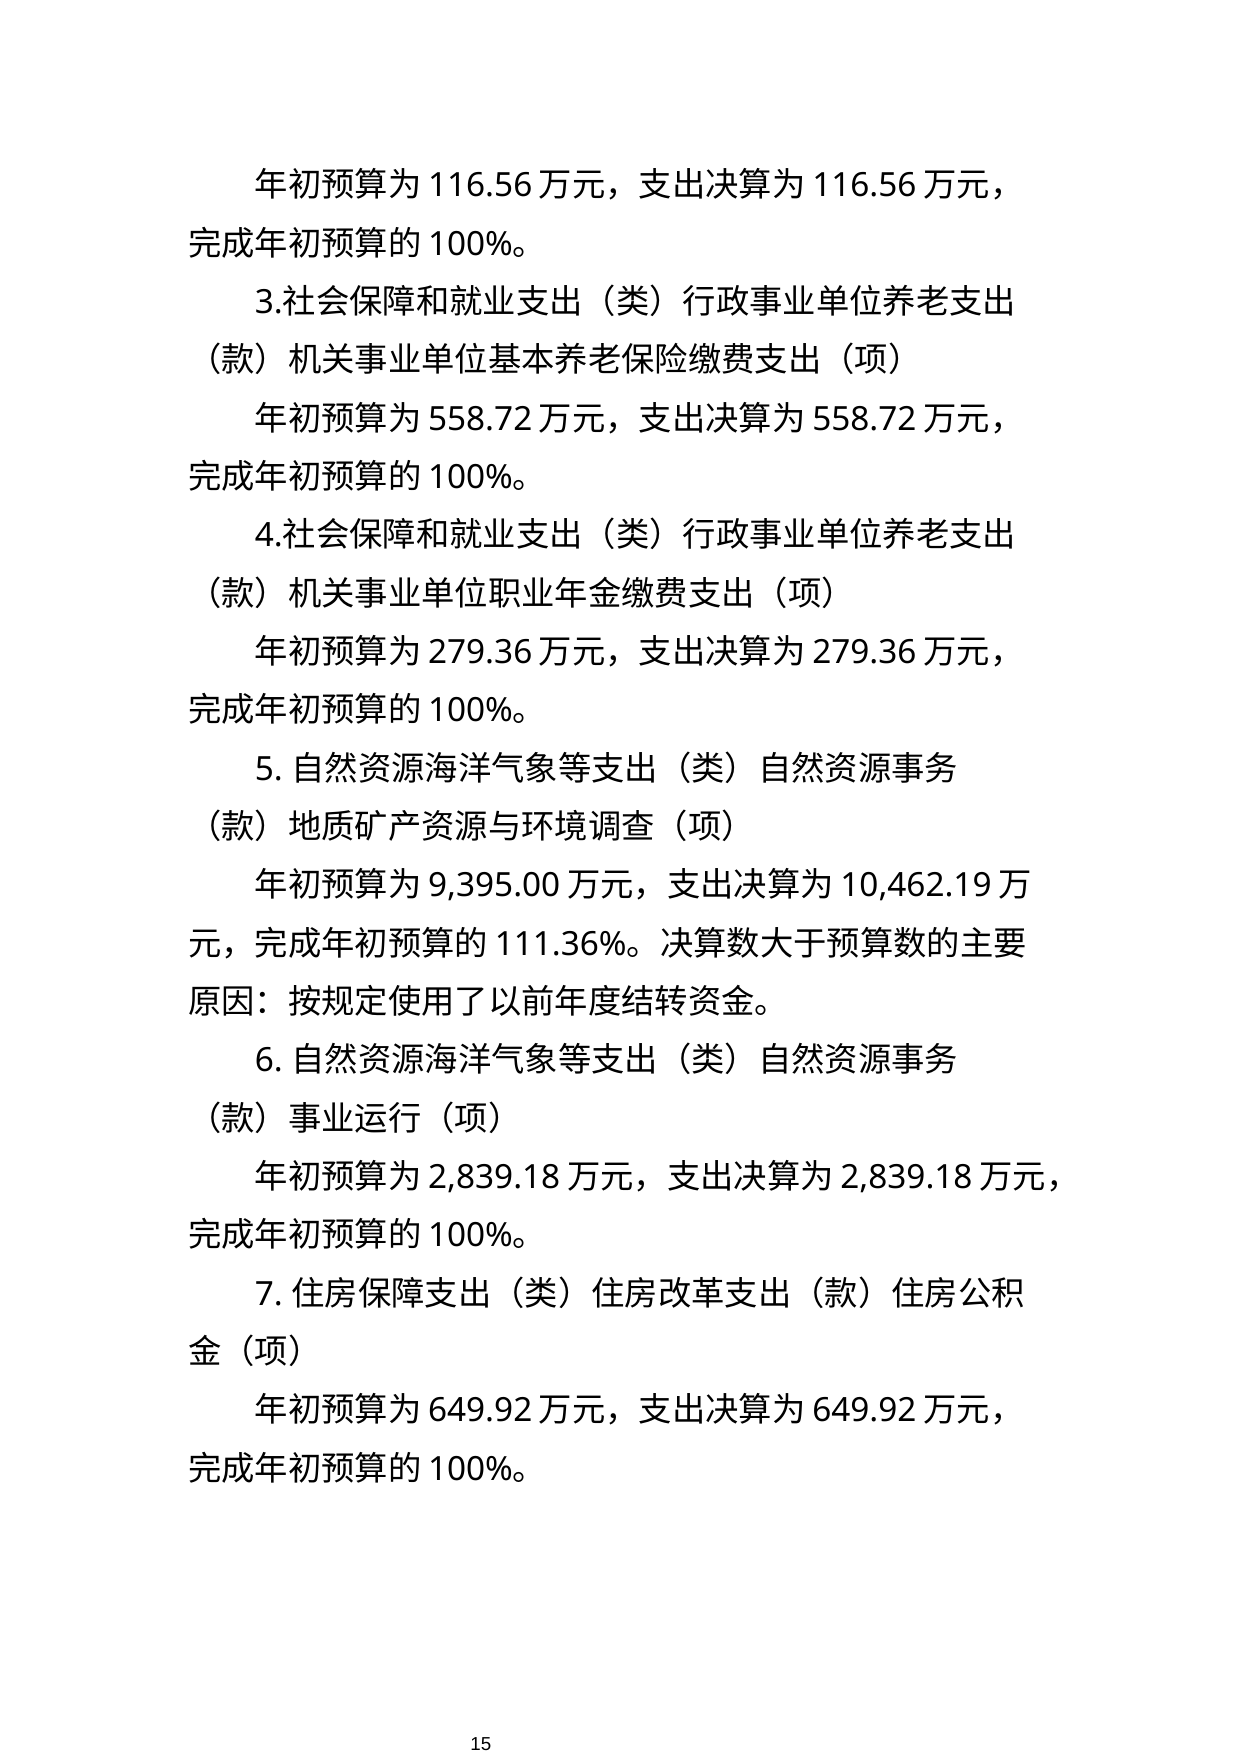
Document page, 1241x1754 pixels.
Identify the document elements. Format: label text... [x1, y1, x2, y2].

text 年初预算为649.92万元，支出决算为649.92万元，完成年初预算的100%。 [188, 1375, 1052, 1492]
text 年初预算为279.36万元，支出决算为279.36万元，完成年初预算的100%。 [188, 617, 1052, 733]
text 6. 自然资源海洋气象等支出（类）自然资源事务（款）事业运行（项） [188, 1025, 1052, 1142]
text 3.社会保障和就业支出（类）行政事业单位养老支出（款）机关事业单位基本养老保险缴费支出（项） [188, 267, 1052, 383]
text 年初预算为116.56万元，支出决算为116.56万元，完成年初预算的100%。 [188, 150, 1052, 267]
text 7. 住房保障支出（类）住房改革支出（款）住房公积金（项） [188, 1258, 1052, 1375]
text 年初预算为558.72万元，支出决算为558.72万元，完成年初预算的100%。 [188, 383, 1052, 500]
text 年初预算为9,395.00万元，支出决算为10,462.19万元，完成年初预算的111.36%。决算数大于预算数的主要原因：按规定使用了以前年度结转资金。 [188, 850, 1052, 1025]
text 5. 自然资源海洋气象等支出（类）自然资源事务（款）地质矿产资源与环境调查（项） [188, 733, 1052, 850]
text 年初预算为2,839.18万元，支出决算为2,839.18万元，完成年初预算的100%。 [188, 1142, 1052, 1258]
text 4.社会保障和就业支出（类）行政事业单位养老支出（款）机关事业单位职业年金缴费支出（项） [188, 500, 1052, 617]
